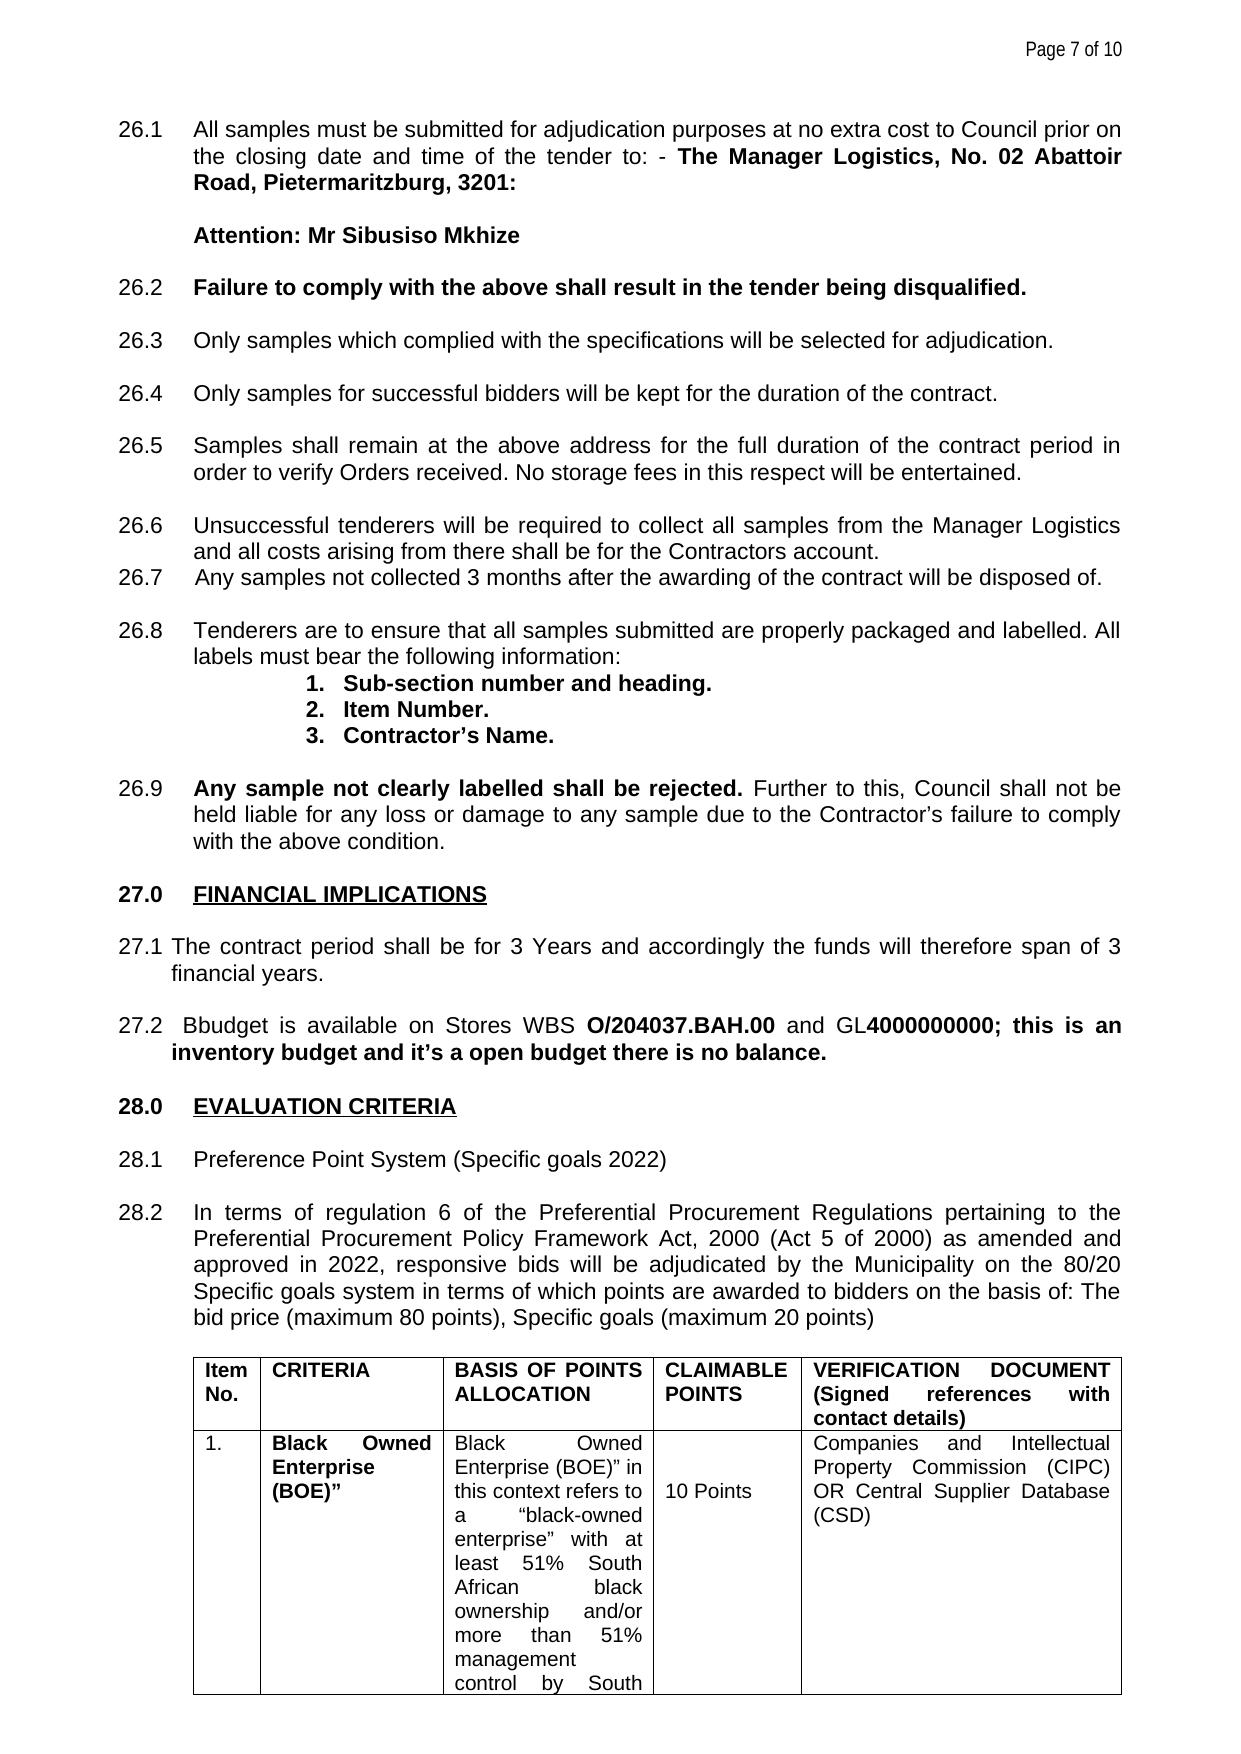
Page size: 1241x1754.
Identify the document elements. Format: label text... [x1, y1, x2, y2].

text 27.0 FINANCIAL IMPLICATIONS [118, 881, 1122, 907]
text 26.3 Only samples which complied with the specifications will be selected for adjudication. [118, 327, 1122, 353]
text 26.7 Any samples not collected 3 months after the awarding of the contract will be disposed of. [118, 564, 1122, 591]
text 26.4 Only samples for successful bidders will be kept for the duration of the contract. [118, 380, 1122, 406]
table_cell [444, 1431, 653, 1694]
list Sub-section number and heading. [306, 670, 1122, 696]
text 27.2 Bbudget is available on Stores WBS O/204037.BAH.00 and GL4000000000; this is an inventory budget and it’s a open budget there is no balance. [118, 1012, 1122, 1065]
text 26.6 Unsuccessful tenderers will be required to collect all samples from the Manager Logistics and all costs arising from there shall be for the Contractors account. [118, 512, 1122, 564]
text 26.5 Samples shall remain at the above address for the full duration of the contract period in order to verify Orders received. No storage fees in this respect will be entertained. [118, 432, 1122, 485]
table_header BASIS OF POINTS ALLOCATION [444, 1358, 653, 1430]
text 28.2 In terms of regulation 6 of the Preferential Procurement Regulations pertaining to the Preferential Procurement Policy Framework Act, 2000 (Act 5 of 2000) as amended and approved in 2022, responsive bids will be adjudicated by the Municipality on the 80/20 Specific goals system in terms of which points are awarded to bidders on the basis of: The bid price (maximum 80 points), Specific goals (maximum 20 points) [118, 1199, 1122, 1331]
table_cell 10 Points [654, 1431, 801, 1694]
text 28.1 Preference Point System (Specific goals 2022) [118, 1146, 1122, 1172]
table_header CRITERIA [261, 1358, 443, 1430]
table_header CLAIMABLE POINTS [654, 1358, 801, 1430]
text 27.1 The contract period shall be for 3 Years and accordingly the funds will therefore span of 3 financial years. [118, 933, 1122, 986]
text 26.1 All samples must be submitted for adjudication purposes at no extra cost to Council prior on the closing date and time of the tender to: - The Manager Logistics, No. 02 Abattoir Road, Pietermaritzburg, 3201: [118, 116, 1122, 195]
text 26.9 Any sample not clearly labelled shall be rejected. Further to this, Council shall not be held liable for any loss or damage to any sample due to the Contractor’s failure to comply with the above condition. [118, 775, 1122, 854]
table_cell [261, 1431, 443, 1694]
text 26.2 Failure to comply with the above shall result in the tender being disqualified. [118, 274, 1122, 301]
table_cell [802, 1431, 1121, 1694]
text Attention: Mr Sibusiso Mkhize [118, 222, 1122, 248]
text 28.0 EVALUATION CRITERIA [118, 1093, 1122, 1120]
table_header VERIFICATION DOCUMENT (Signed references with contact details) [802, 1358, 1121, 1430]
list Contractor’s Name. [306, 722, 1122, 749]
table_header Item No. [194, 1358, 260, 1430]
text 26.8 Tenderers are to ensure that all samples submitted are properly packaged and labelled. All labels must bear the following information: [118, 617, 1122, 670]
list Item Number. [306, 696, 1122, 722]
table_cell 1. [194, 1431, 260, 1694]
